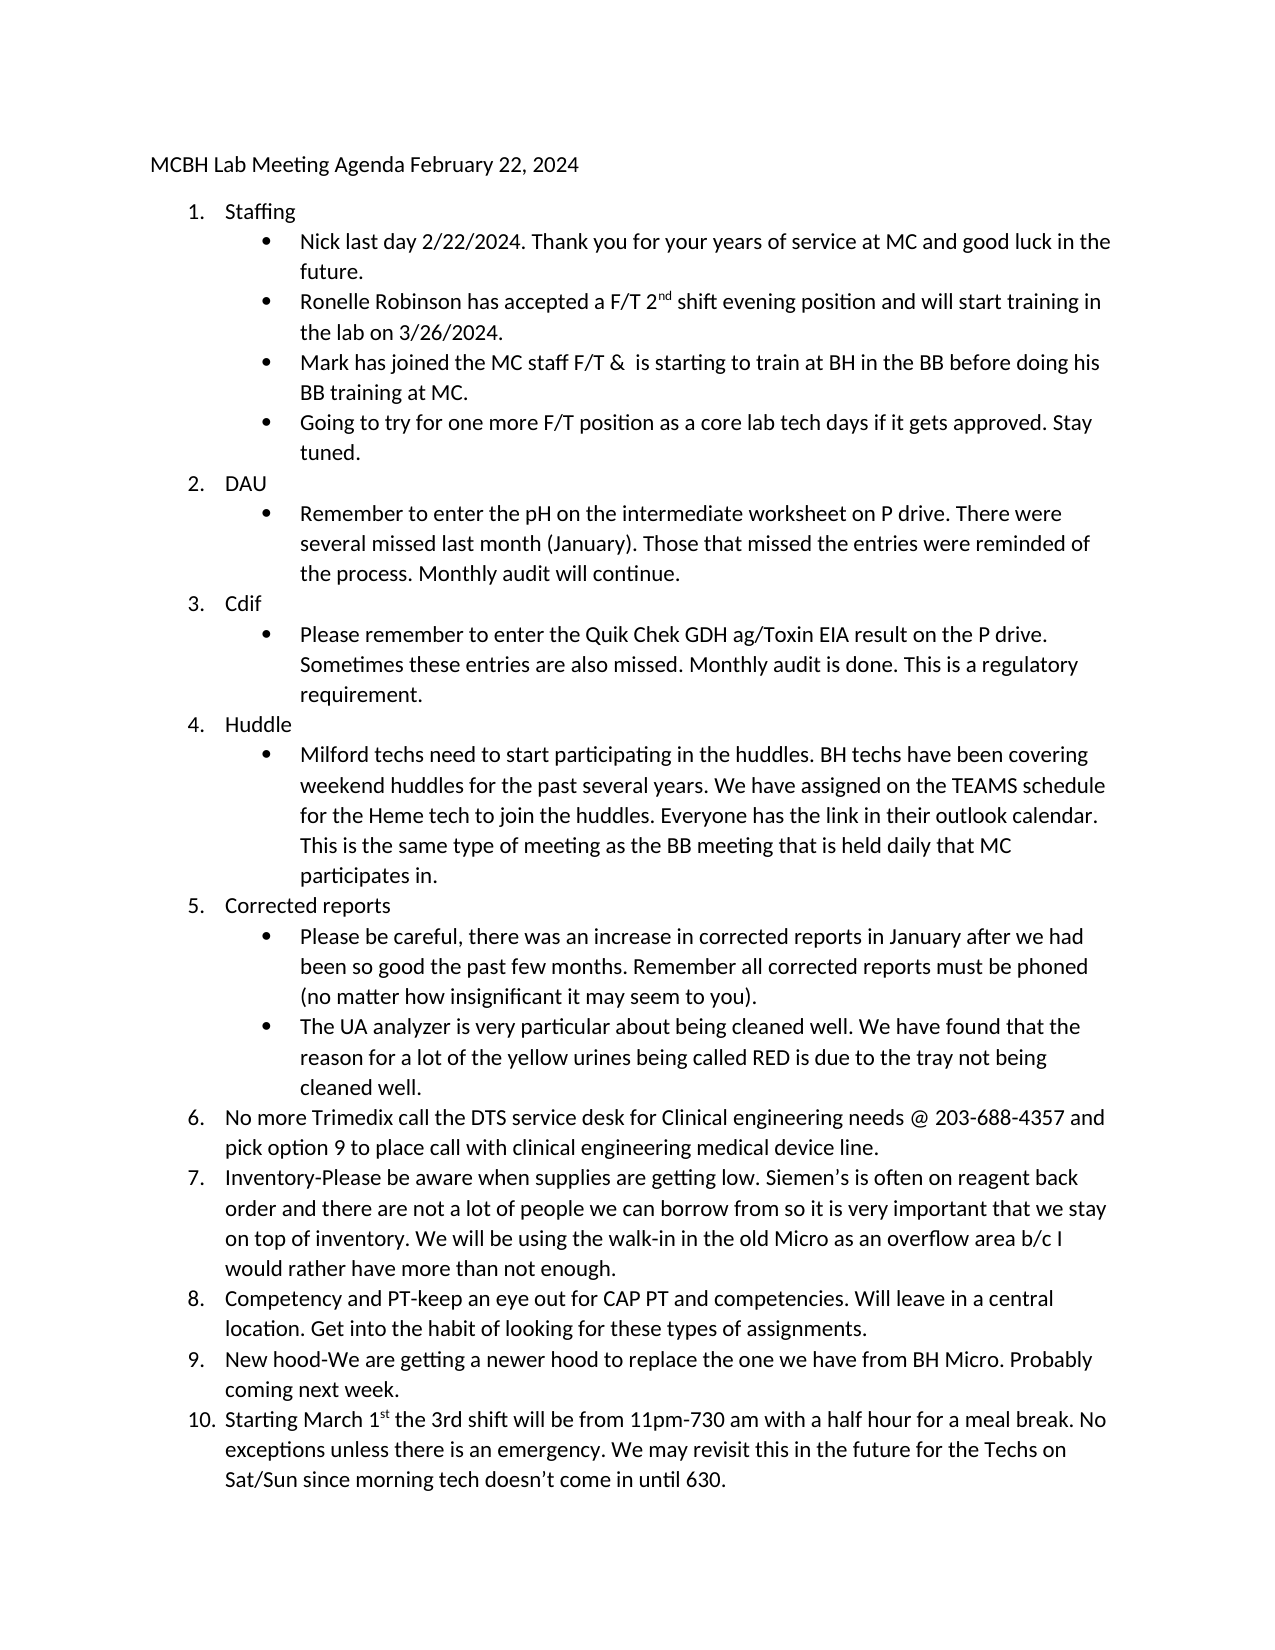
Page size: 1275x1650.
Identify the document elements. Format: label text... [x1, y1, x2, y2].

list Ronelle Robinson has accepted a F/T 2nd shift evening position and will start training in the lab on 3/26/2024. [262, 287, 1125, 346]
list Remember to enter the pH on the intermediate worksheet on P drive. There were several missed last month (January). Those that missed the entries were reminded of the process. Monthly audit will continue. [262, 499, 1125, 587]
list The UA analyzer is very particular about being cleaned well. We have found that the reason for a lot of the yellow urines being called RED is due to the tray not being cleaned well. [262, 1012, 1125, 1101]
list Staffing [187, 197, 1125, 225]
list Please remember to enter the Quik Chek GDH ag/Toxin EIA result on the P drive. Sometimes these entries are also missed. Monthly audit is done. This is a regulatory requirement. [262, 620, 1125, 708]
list Going to try for one more F/T position as a core lab tech days if it gets approved. Stay tuned. [262, 408, 1125, 467]
list Corrected reports [187, 892, 1125, 920]
list Please be careful, there was an increase in corrected reports in January after we had been so good the past few months. Remember all corrected reports must be phoned (no matter how insignificant it may seem to you). [262, 922, 1125, 1010]
list No more Trimedix call the DTS service desk for Clinical engineering needs @ 203-688-4357 and pick option 9 to place call with clinical engineering medical device line. [187, 1103, 1125, 1161]
list Mark has joined the MC staff F/T & is starting to train at BH in the BB before doing his BB training at MC. [262, 348, 1125, 406]
text MCBH Lab Meeting Agenda February 22, 2024 [150, 150, 1125, 178]
list Cdif [187, 589, 1125, 618]
list Nick last day 2/22/2024. Thank you for your years of service at MC and good luck in the future. [262, 227, 1125, 285]
list Huddle [187, 710, 1125, 738]
list Competency and PT-keep an eye out for CAP PT and competencies. Will leave in a central location. Get into the habit of looking for these types of assignments. [187, 1284, 1125, 1343]
list Milford techs need to start participating in the huddles. BH techs have been covering weekend huddles for the past several years. We have assigned on the TEAMS schedule for the Heme tech to join the huddles. Everyone has the link in their outlook calendar. This is the same type of meeting as the BB meeting that is held daily that MC participates in. [262, 741, 1125, 889]
list Starting March 1st the 3rd shift will be from 11pm-730 am with a half hour for a meal break. No exceptions unless there is an emergency. We may revisit this in the future for the Techs on Sat/Sun since morning tech doesn’t come in until 630. [187, 1405, 1125, 1494]
list DAU [187, 469, 1125, 497]
list Inventory-Please be aware when supplies are getting low. Siemen’s is often on reagent back order and there are not a lot of people we can borrow from so it is very important that we stay on top of inventory. We will be using the walk-in in the old Micro as an overflow area b/c I would rather have more than not enough. [187, 1163, 1125, 1282]
list New hood-We are getting a newer hood to replace the one we have from BH Micro. Probably coming next week. [187, 1345, 1125, 1403]
